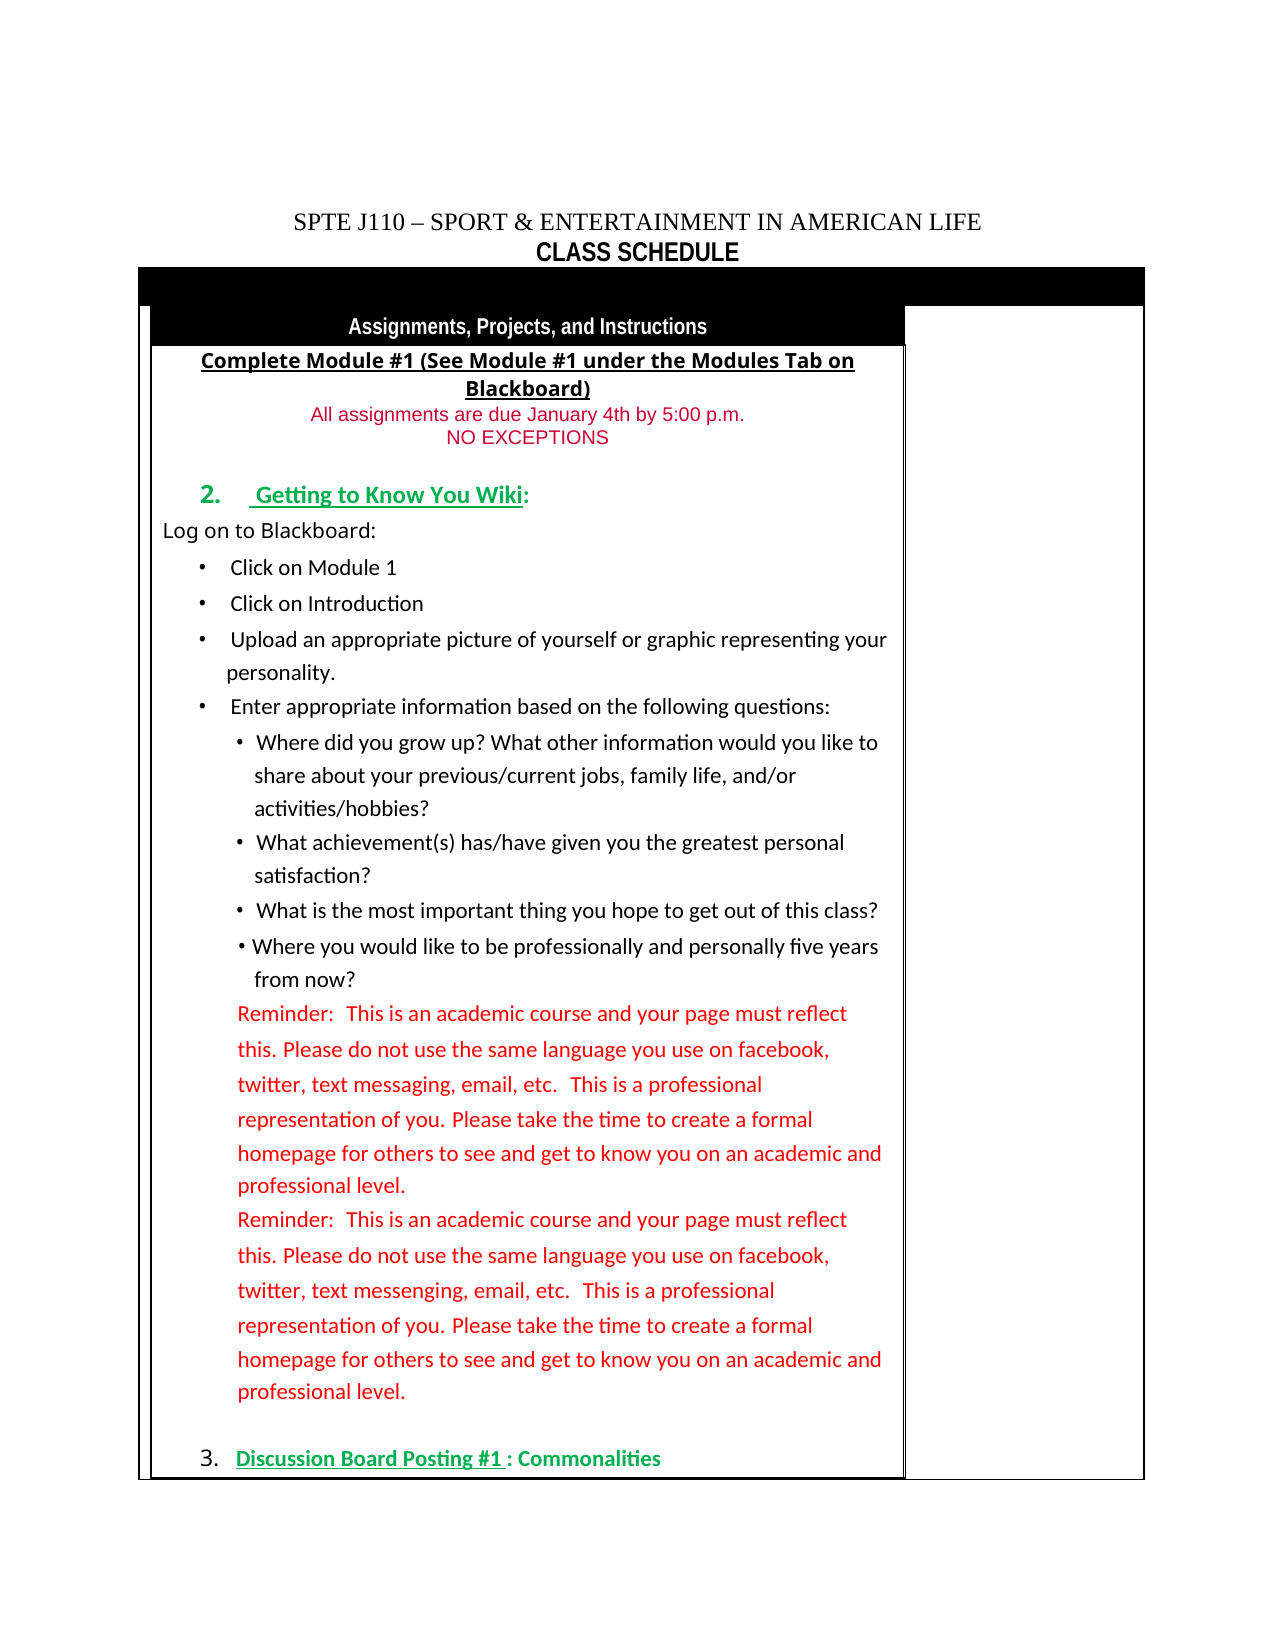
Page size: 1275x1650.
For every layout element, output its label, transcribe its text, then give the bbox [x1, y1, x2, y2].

table_header [140, 269, 1143, 305]
text CLASS SCHEDULE [150, 236, 1125, 267]
text SPTE J110 – SPORT & ENTERTAINMENT IN AMERICAN LIFE [150, 207, 1125, 236]
table_cell [905, 306, 1143, 1479]
table_cell [140, 306, 150, 1479]
